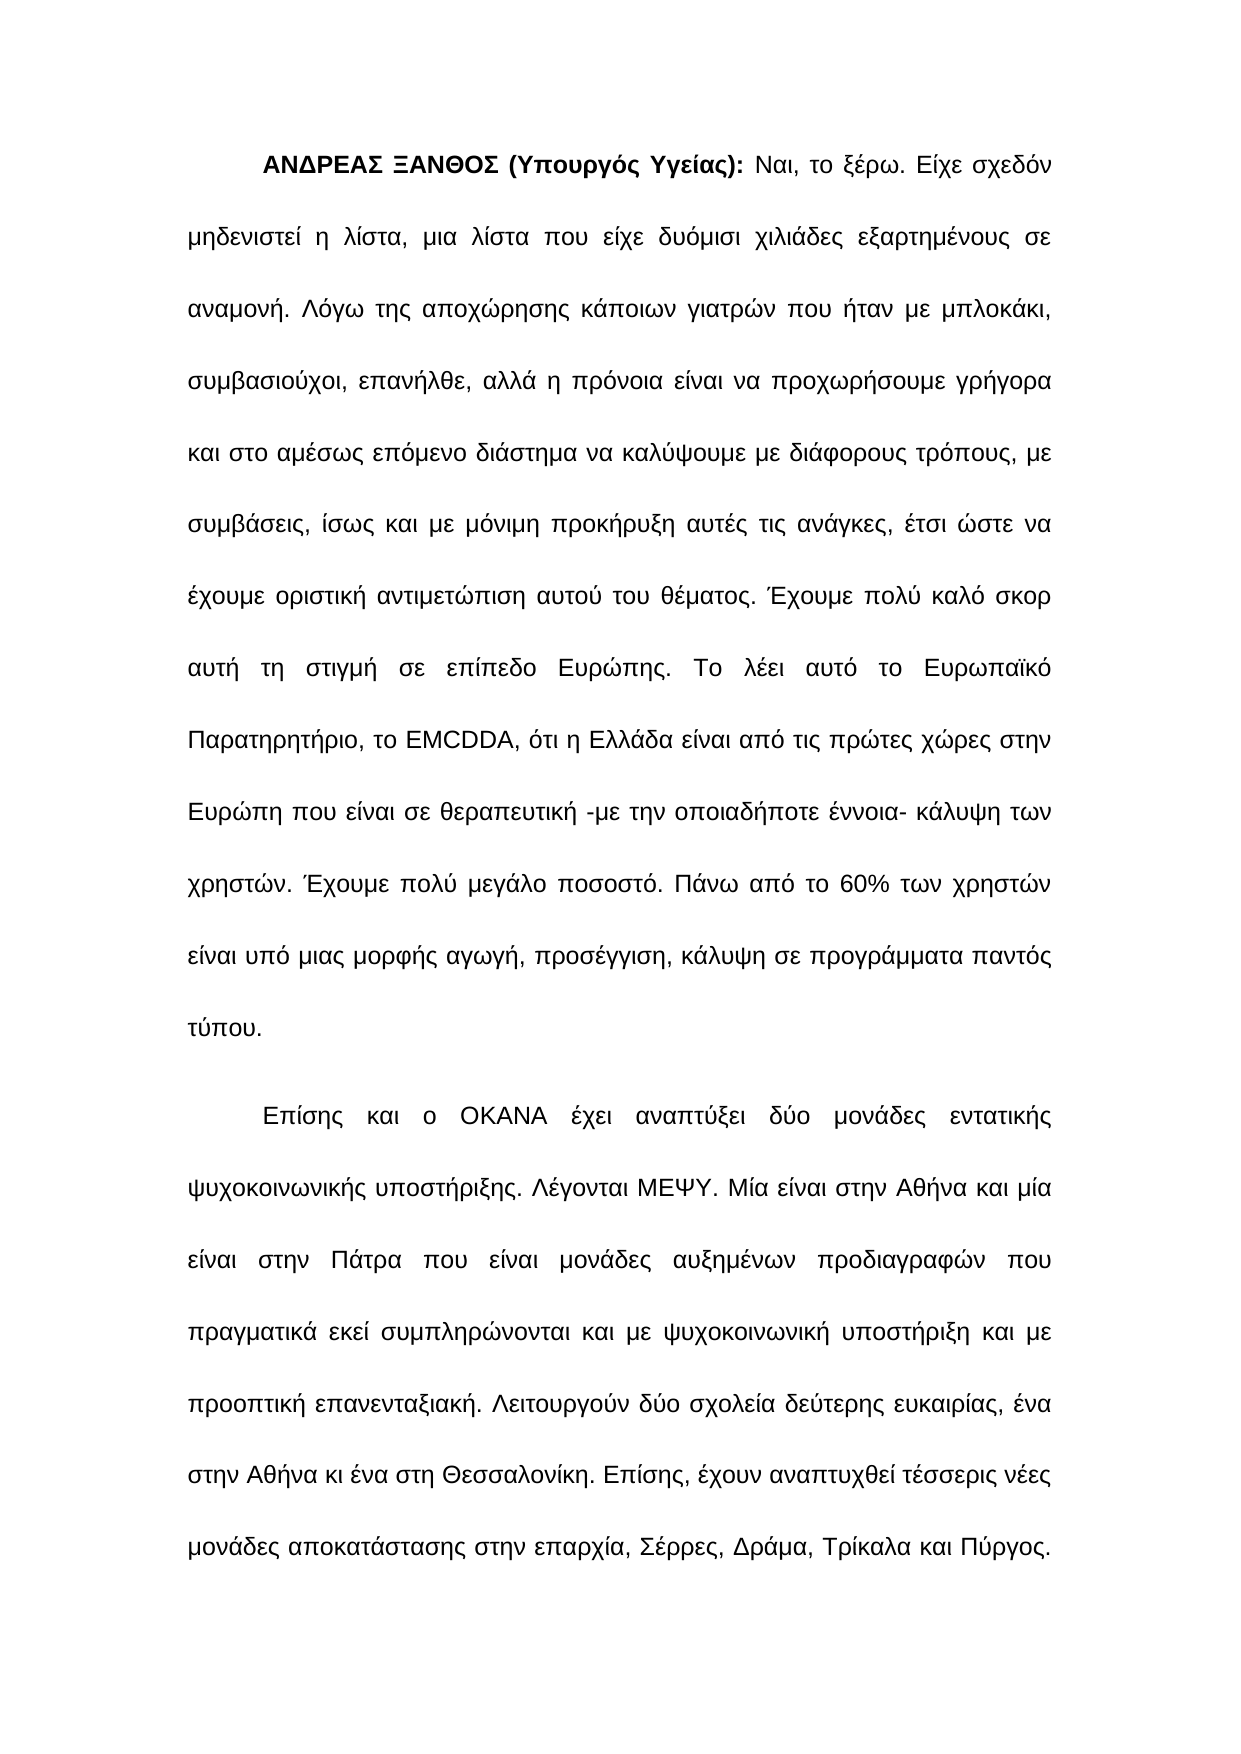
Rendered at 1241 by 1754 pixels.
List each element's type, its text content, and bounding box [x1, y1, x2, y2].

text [187, 1101, 1053, 1561]
text ΑΝΔΡΕΑΣ ΞΑΝΘΟΣ (Υπουργός Υγείας): Ναι, το ξέρω. Είχε σχεδόν μηδενιστεί η λίστα, μια λίστα που είχε δυόμισι χιλιάδες εξαρτημένους σε αναμονή. Λόγω της αποχώρησης κάποιων γιατρών που ήταν με μπλοκάκι, συμβασιούχοι, επανήλθε, αλλά η πρόνοια είναι να προχωρήσουμε γρήγορα και στο αμέσως επόμενο διάστημα να καλύψουμε με διάφορους τρόπους, με συμβάσεις, ίσως και με μόνιμη προκήρυξη αυτές τις ανάγκες, έτσι ώστε να έχουμε οριστική αντιμετώπιση αυτού του θέματος. Έχουμε πολύ καλό σκορ αυτή τη στιγμή σε επίπεδο Ευρώπης. Το λέει αυτό το Ευρωπαϊκό Παρατηρητήριο, το EMCDDA, ότι η Ελλάδα είναι από τις πρώτες χώρες στην Ευρώπη που είναι σε θεραπευτική -με την οποιαδήποτε έννοια- κάλυψη των χρηστών. Έχουμε πολύ μεγάλο ποσοστό. Πάνω από το 60% των χρηστών είναι υπό μιας μορφής αγωγή, προσέγγιση, κάλυψη σε προγράμματα παντός τύπου. [187, 150, 1053, 1041]
